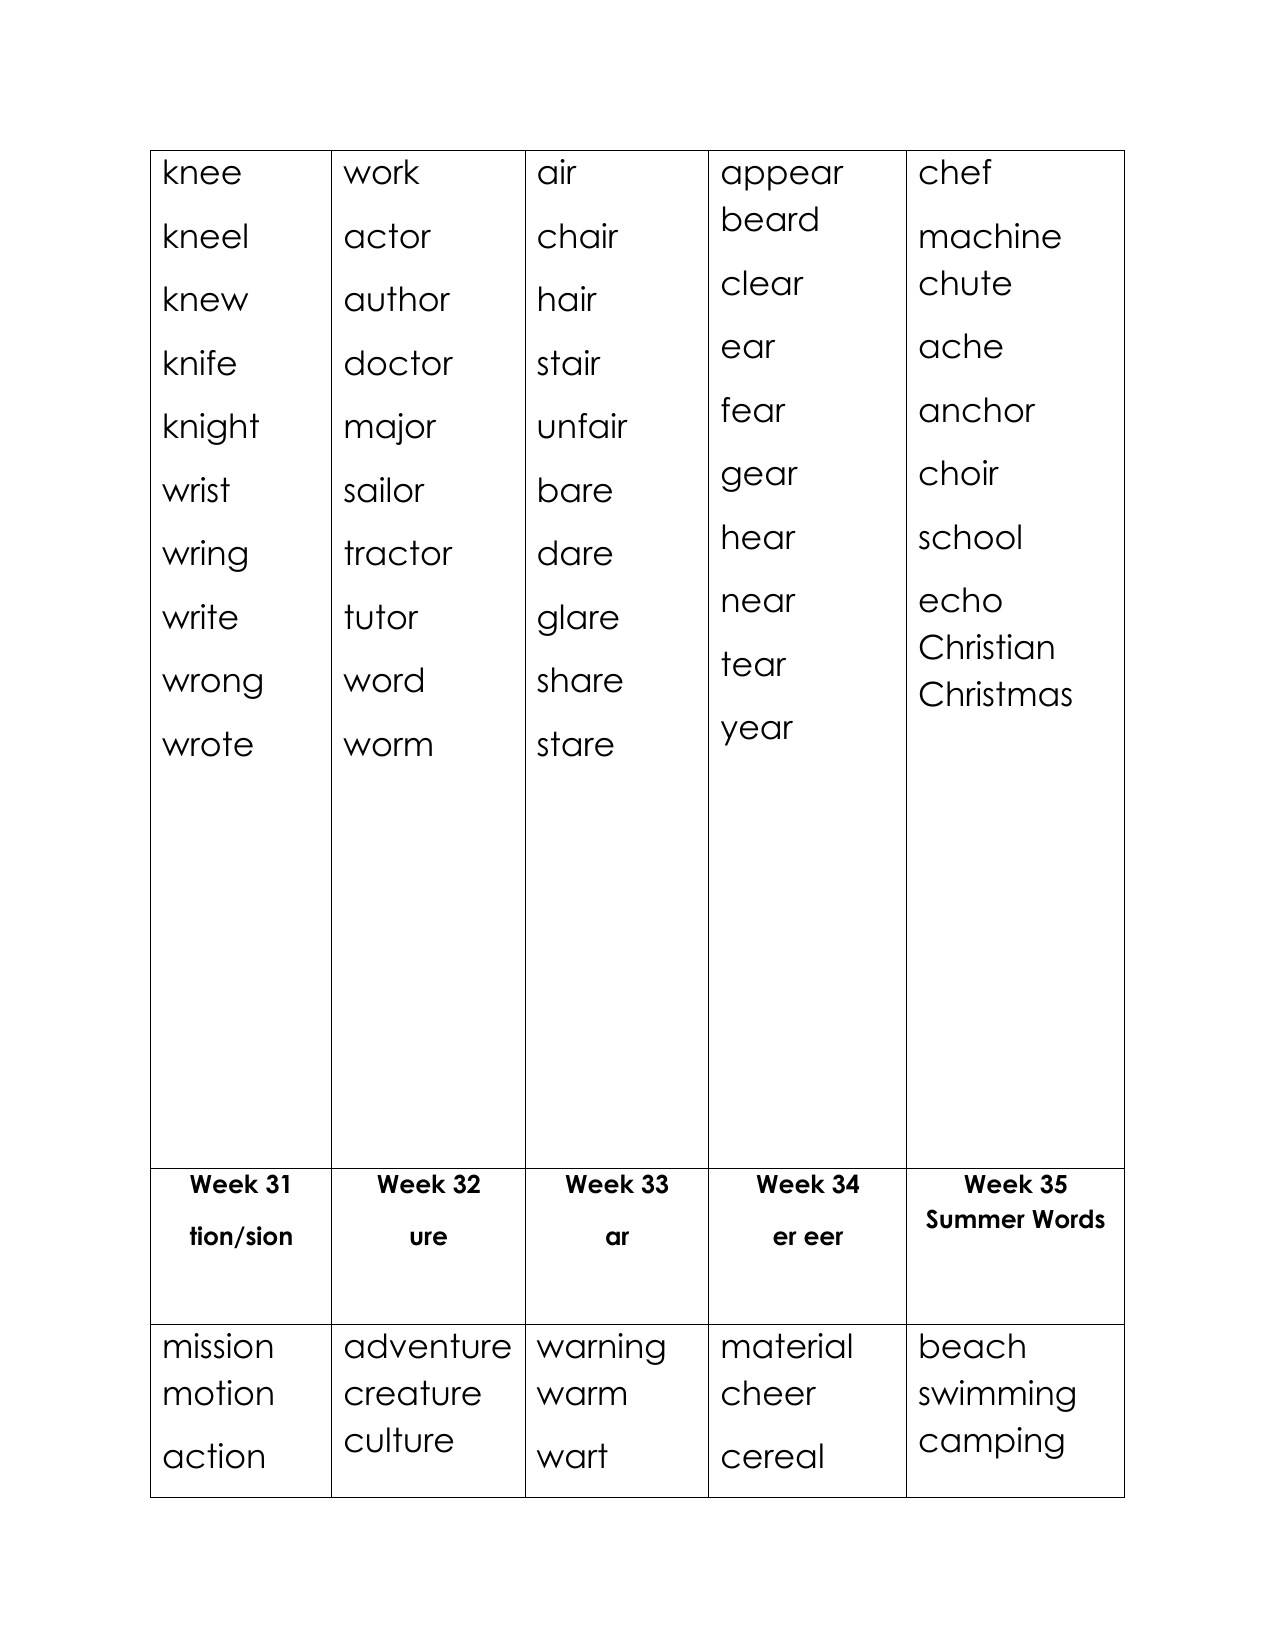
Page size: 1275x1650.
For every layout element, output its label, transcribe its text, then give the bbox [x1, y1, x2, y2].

table_cell Week 31 tion/sion [151, 1169, 331, 1324]
table_cell chef machine chute ache anchor choir school echo Christian Christmas [907, 151, 1124, 1167]
table_cell Week 33 ar [526, 1169, 708, 1324]
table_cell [526, 1325, 708, 1497]
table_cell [709, 1325, 906, 1497]
table_cell air chair hair stair unfair bare dare glare share stare [526, 151, 708, 1167]
table_cell Week 32 ure [332, 1169, 525, 1324]
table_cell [151, 1325, 331, 1497]
table_cell Week 34 er eer [709, 1169, 906, 1324]
table_cell Week 35 Summer Words [907, 1169, 1124, 1324]
table_cell knee kneel knew knife knight wrist wring write wrong wrote [151, 151, 331, 1167]
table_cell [907, 1325, 1124, 1497]
table_cell work actor author doctor major sailor tractor tutor word worm [332, 151, 525, 1167]
table_cell appear beard clear ear fear gear hear near tear year [709, 151, 906, 1167]
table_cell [332, 1325, 525, 1497]
